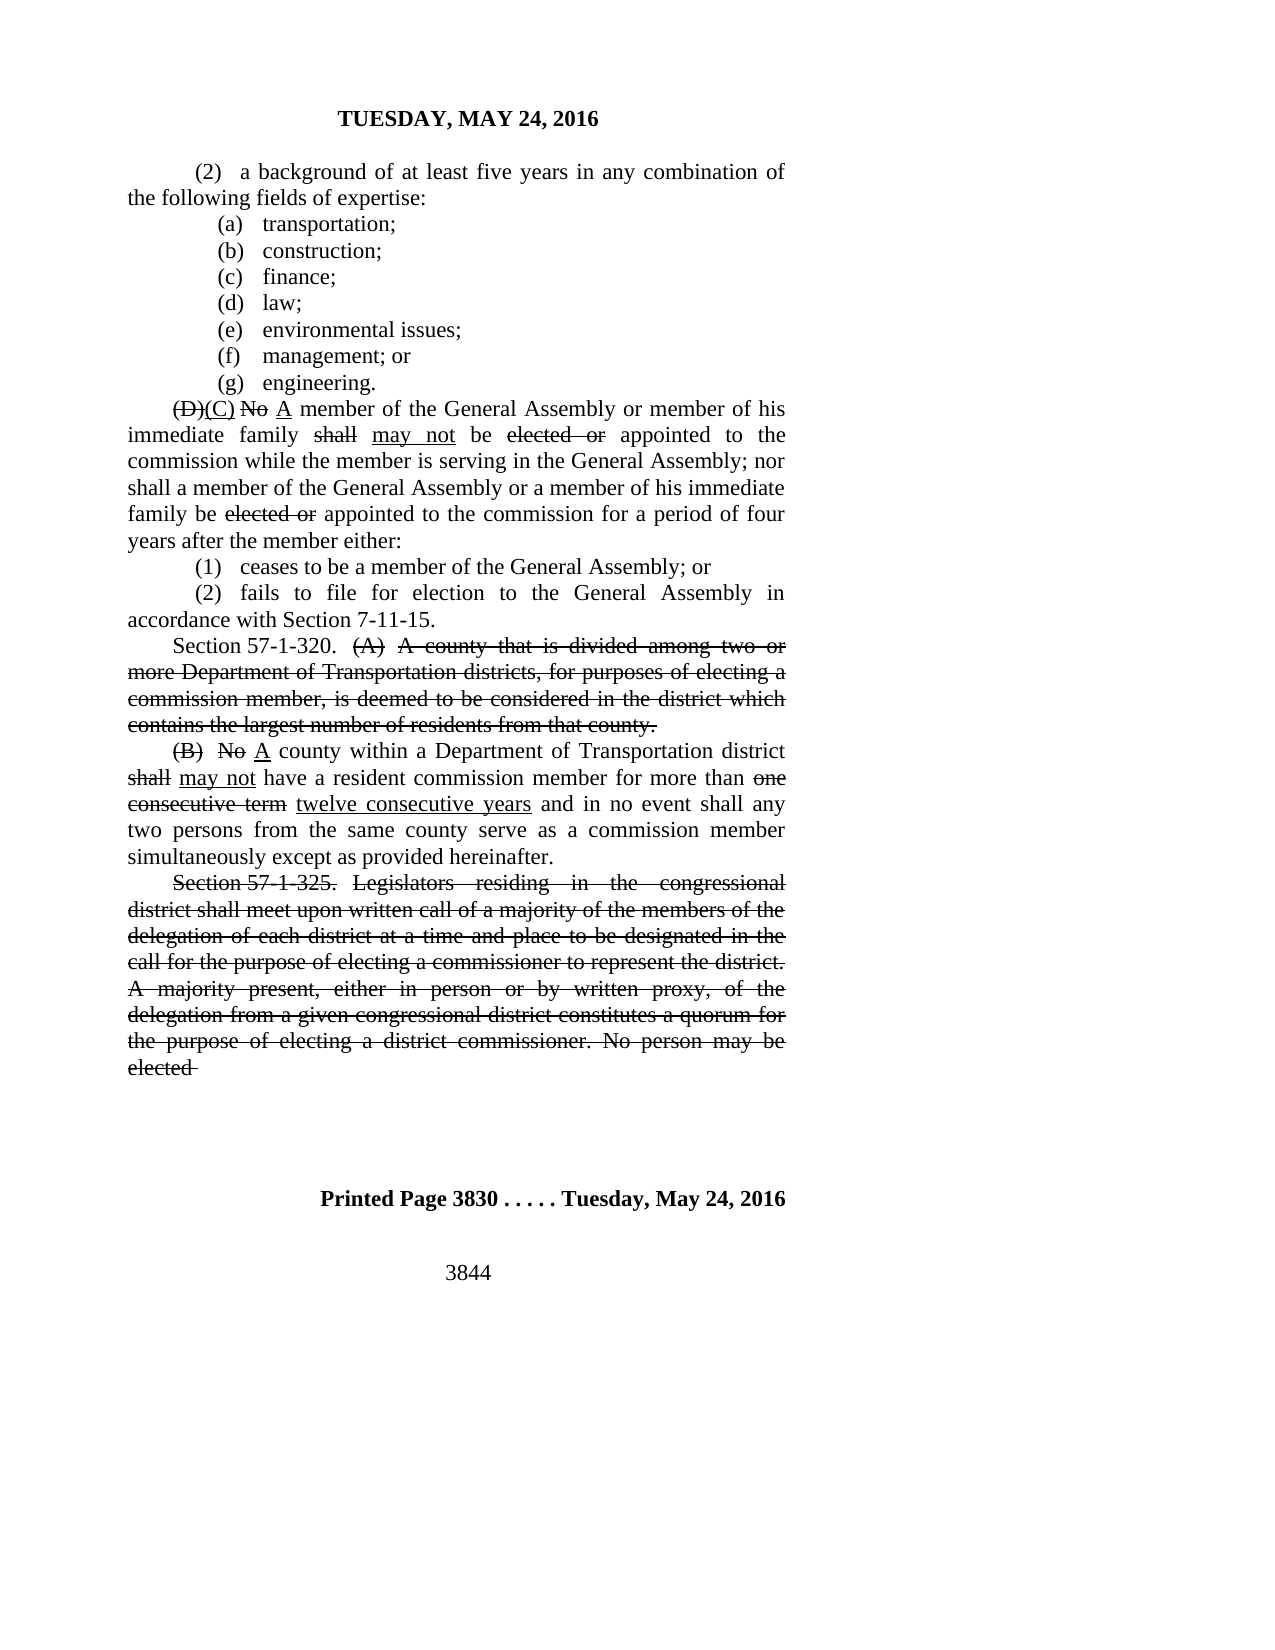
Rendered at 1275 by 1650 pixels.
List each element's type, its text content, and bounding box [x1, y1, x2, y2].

text Section 57-1-320. (A) A county that is divided among two or more Department of Transportation districts, for purposes of electing a commission member, is deemed to be considered in the district which contains the largest number of residents from that county. [127, 632, 786, 673]
text Section 57-1-320. (A) A county that is divided among two or more Department of Transportation districts, for purposes of electing a commission member, is deemed to be considered in the district which contains the largest number of residents from that county. [127, 700, 786, 737]
text (c) finance; [127, 263, 786, 289]
text (1) ceases to be a member of the General Assembly; or [127, 553, 786, 579]
text Section 57-1-325. Legislators residing in the congressional district shall meet upon written call of a majority of the members of the delegation of each district at a time and place to be designated in the call for the purpose of electing a commissioner to represent the district. A majority present, either in person or by written proxy, of the delegation from a given congressional district constitutes a quorum for the purpose of electing a district commissioner. No person may be elected [127, 869, 786, 936]
text (a) transportation; [127, 210, 786, 237]
text (e) environmental issues; [127, 316, 786, 342]
text (b) construction; [127, 237, 786, 263]
text (2) a background of at least five years in any combination of the following fields of expertise: [127, 158, 786, 210]
text Section 57-1-320. (A) A county that is divided among two or more Department of Transportation districts, for purposes of electing a commission member, is deemed to be considered in the district which contains the largest number of residents from that county. [127, 674, 786, 699]
text (2) fails to file for election to the General Assembly in accordance with Section 7-11-15. [127, 579, 786, 632]
text Section 57-1-325. Legislators residing in the congressional district shall meet upon written call of a majority of the members of the delegation of each district at a time and place to be designated in the call for the purpose of electing a commissioner to represent the district. A majority present, either in person or by written proxy, of the delegation from a given congressional district constitutes a quorum for the purpose of electing a district commissioner. No person may be elected [127, 937, 786, 989]
text Printed Page 3830 . . . . . Tuesday, May 24, 2016 [127, 1186, 786, 1212]
text (D)(C) No A member of the General Assembly or member of his immediate family shall may not be elected or appointed to the commission while the member is serving in the General Assembly; nor shall a member of the General Assembly or a member of his immediate family be elected or appointed to the commission for a period of four years after the member either: [127, 395, 786, 553]
text (g) engineering. [127, 368, 786, 395]
text (f) management; or [127, 342, 786, 368]
text (d) law; [127, 289, 786, 316]
text (B) No A county within a Department of Transportation district shall may not have a resident commission member for more than one consecutive term twelve consecutive years and in no event shall any two persons from the same county serve as a commission member simultaneously except as provided hereinafter. [127, 737, 786, 869]
